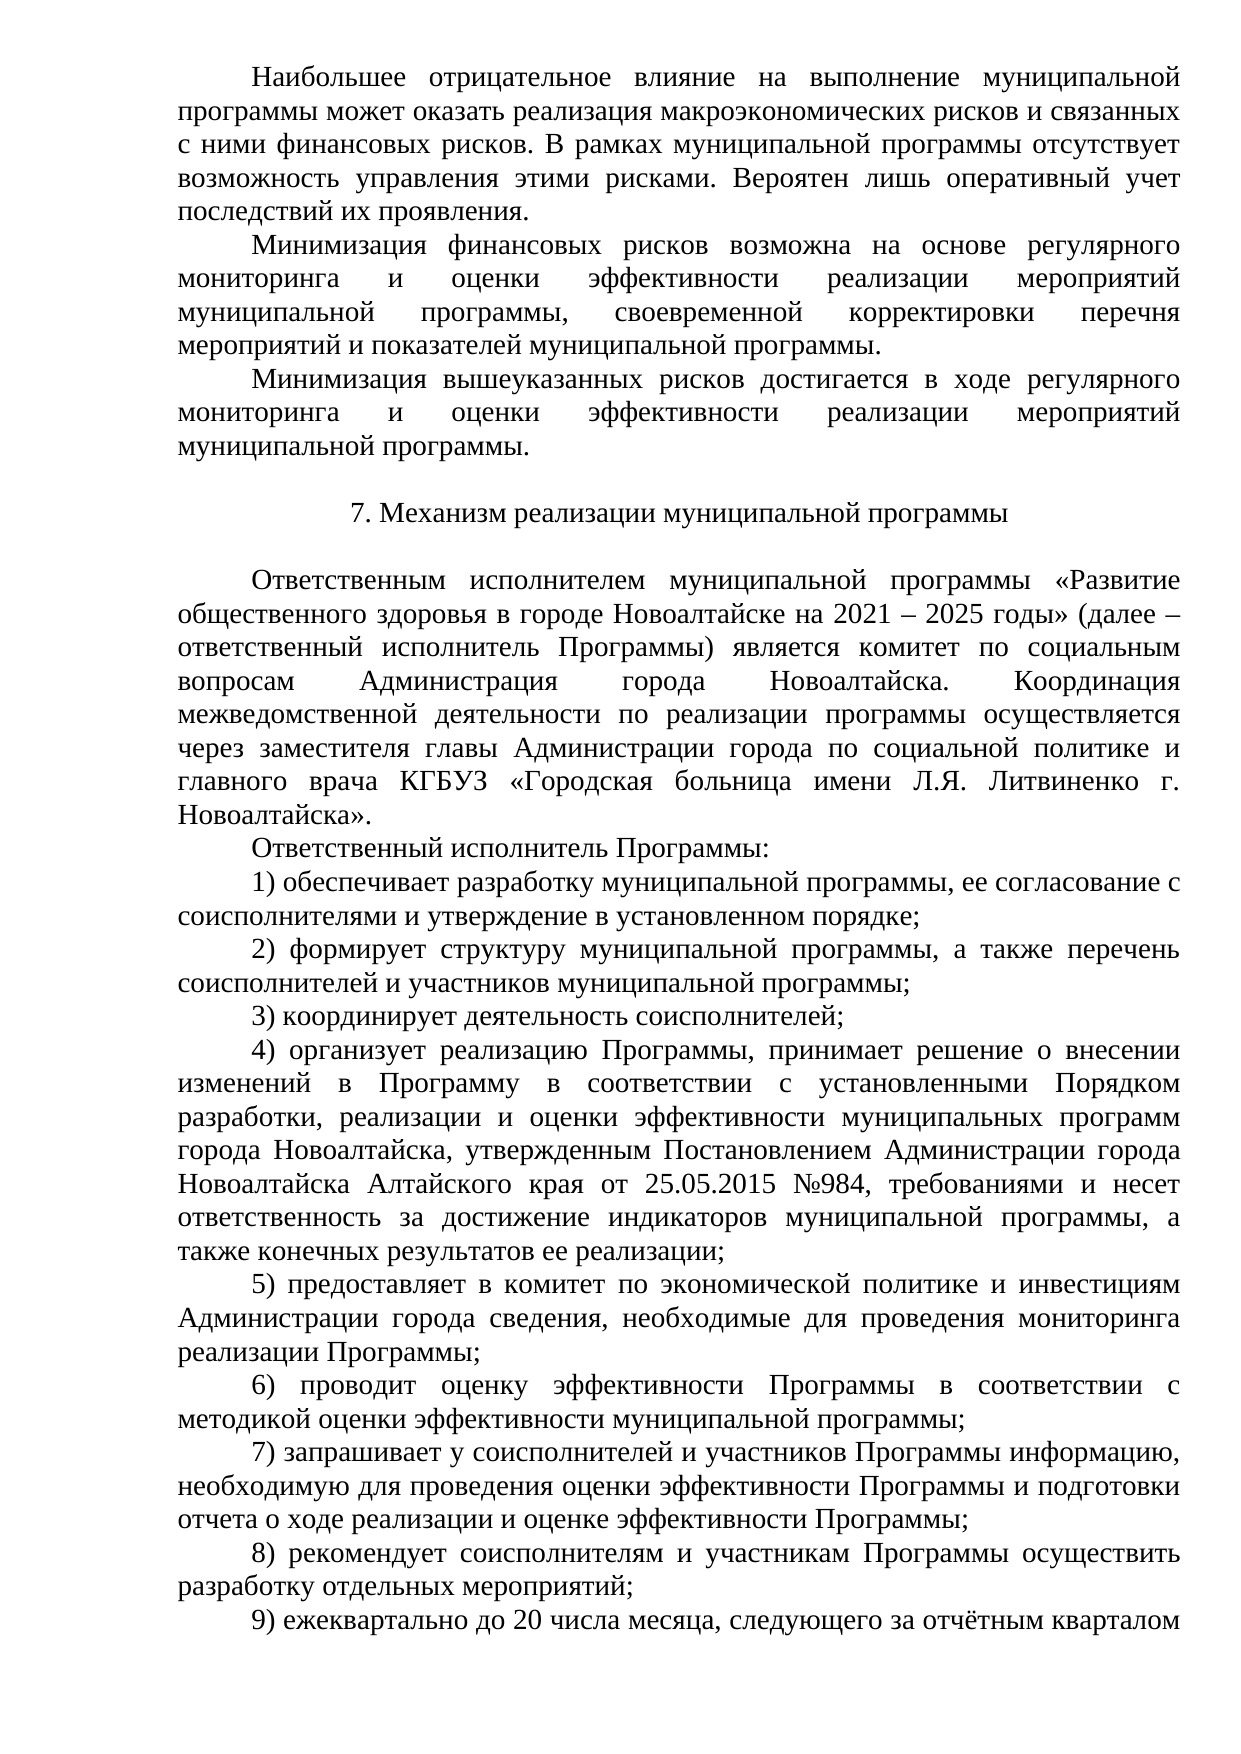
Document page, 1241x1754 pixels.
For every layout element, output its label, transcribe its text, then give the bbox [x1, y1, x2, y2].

text 6) проводит оценку эффективности Программы в соответствии с методикой оценки эффективности муниципальной программы; [177, 1367, 1181, 1434]
text 2) формирует структуру муниципальной программы, а также перечень соисполнителей и участников муниципальной программы; [177, 931, 1181, 998]
text Ответственный исполнитель Программы: [177, 831, 1181, 864]
text 1) обеспечивает разработку муниципальной программы, ее согласование с соисполнителями и утверждение в установленном порядке; [177, 864, 1181, 931]
text Ответственным исполнителем муниципальной программы «Развитие общественного здоровья в городе Новоалтайске на 2021 – 2025 годы» (далее – ответственный исполнитель Программы) является комитет по социальным вопросам Администрация города Новоалтайска. Координация межведомственной деятельности по реализации программы осуществляется через заместителя главы Администрации города по социальной политике и главного врача КГБУЗ «Городская больница имени Л.Я. Литвиненко г. Новоалтайска». [177, 562, 1181, 831]
text 7. Механизм реализации муниципальной программы [177, 495, 1181, 529]
text Наибольшее отрицательное влияние на выполнение муниципальной программы может оказать реализация макроэкономических рисков и связанных с ними финансовых рисков. В рамках муниципальной программы отсутствует возможность управления этими рисками. Вероятен лишь оперативный учет последствий их проявления. [177, 59, 1181, 227]
text 8) рекомендует соисполнителям и участникам Программы осуществить разработку отдельных мероприятий; [177, 1535, 1181, 1602]
text 3) координирует деятельность соисполнителей; [177, 998, 1181, 1032]
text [177, 1602, 1181, 1636]
text 7) запрашивает у соисполнителей и участников Программы информацию, необходимую для проведения оценки эффективности Программы и подготовки отчета о ходе реализации и оценке эффективности Программы; [177, 1434, 1181, 1535]
text 4) организует реализацию Программы, принимает решение о внесении изменений в Программу в соответствии с установленными Порядком разработки, реализации и оценки эффективности муниципальных программ города Новоалтайска, утвержденным Постановлением Администрации города Новоалтайска Алтайского края от 25.05.2015 №984, требованиями и несет ответственность за достижение индикаторов муниципальной программы, а также конечных результатов ее реализации; [177, 1032, 1181, 1267]
text Минимизация финансовых рисков возможна на основе регулярного мониторинга и оценки эффективности реализации мероприятий муниципальной программы, своевременной корректировки перечня мероприятий и показателей муниципальной программы. [177, 227, 1181, 361]
text Минимизация вышеуказанных рисков достигается в ходе регулярного мониторинга и оценки эффективности реализации мероприятий муниципальной программы. [177, 361, 1181, 462]
text 5) предоставляет в комитет по экономической политике и инвестициям Администрации города сведения, необходимые для проведения мониторинга реализации Программы; [177, 1267, 1181, 1367]
